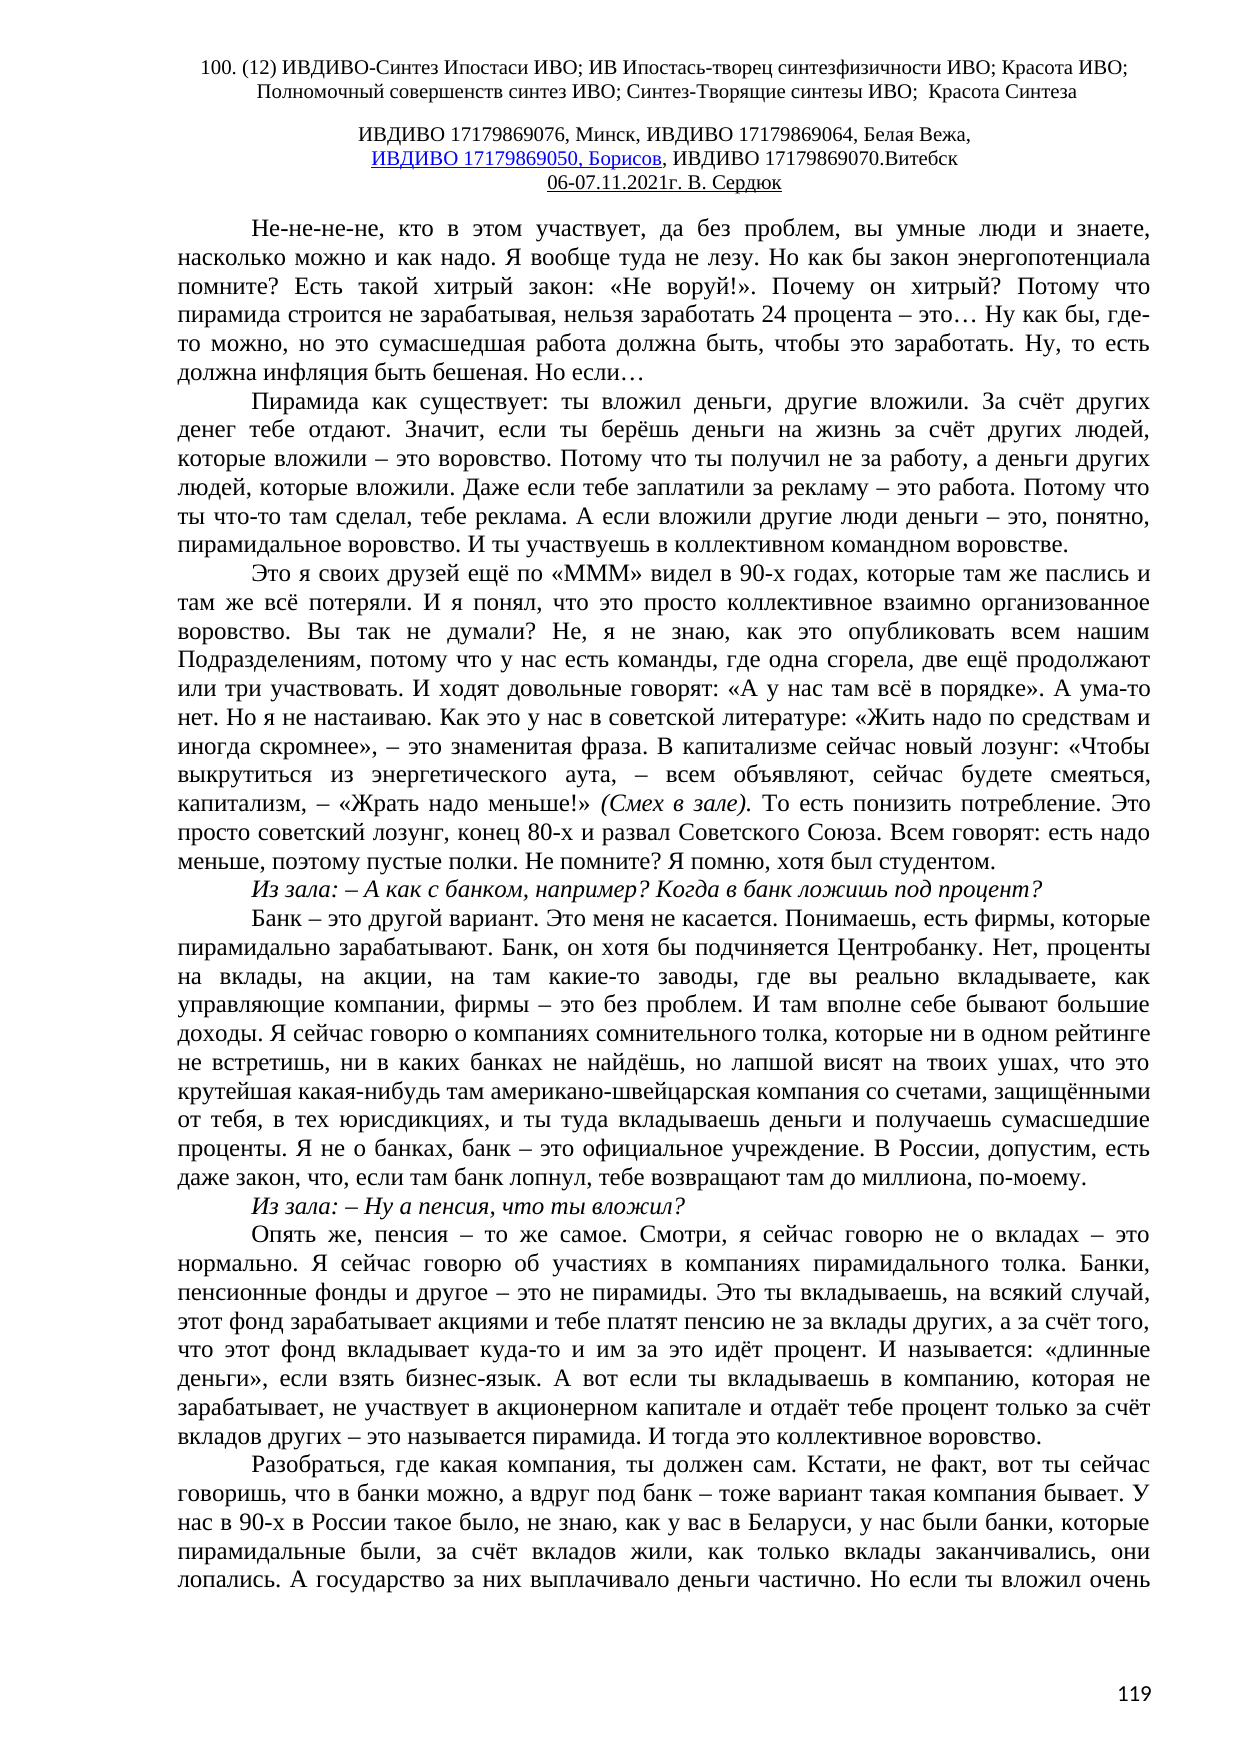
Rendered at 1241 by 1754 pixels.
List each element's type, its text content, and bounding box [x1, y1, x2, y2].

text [177, 1449, 1152, 1593]
text Банк – это другой вариант. Это меня не касается. Понимаешь, есть фирмы, которые пирамидально зарабатывают. Банк, он хотя бы подчиняется Центробанку. Нет, проценты на вклады, на акции, на там какие-то заводы, где вы реально вкладываете, как управляющие компании, фирмы – это без проблем. И там вполне себе бывают большие доходы. Я сейчас говорю о компаниях сомнительного толка, которые ни в одном рейтинге не встретишь, ни в каких банках не найдёшь, но лапшой висят на твоих ушах, что это крутейшая какая-нибудь там американо-швейцарская компания со счетами, защищёнными от тебя, в тех юрисдикциях, и ты туда вкладываешь деньги и получаешь сумасшедшие проценты. Я не о банках, банк – это официальное учреждение. В России, допустим, есть даже закон, что, если там банк лопнул, тебе возвращают там до миллиона, по-моему. [177, 903, 1152, 1191]
text Опять же, пенсия – то же самое. Смотри, я сейчас говорю не о вкладах – это нормально. Я сейчас говорю об участиях в компаниях пирамидального толка. Банки, пенсионные фонды и другое – это не пирамиды. Это ты вкладываешь, на всякий случай, этот фонд зарабатывает акциями и тебе платят пенсию не за вклады других, а за счёт того, что этот фонд вкладывает куда-то и им за это идёт процент. И называется: «длинные деньги», если взять бизнес-язык. А вот если ты вкладываешь в компанию, которая не зарабатывает, не участвует в акционерном капитале и отдаёт тебе процент только за счёт вкладов других – это называется пирамида. И тогда это коллективное воровство. [177, 1219, 1152, 1449]
text Это я своих друзей ещё по «МММ» видел в 90-х годах, которые там же паслись и там же всё потеряли. И я понял, что это просто коллективное взаимно организованное воровство. Вы так не думали? Не, я не знаю, как это опубликовать всем нашим Подразделениям, потому что у нас есть команды, где одна сгорела, две ещё продолжают или три участвовать. И ходят довольные говорят: «А у нас там всё в порядке». А ума-то нет. Но я не настаиваю. Как это у нас в советской литературе: «Жить надо по средствам и иногда скромнее», – это знаменитая фраза. В капитализме сейчас новый лозунг: «Чтобы выкрутиться из энергетического аута, – всем объявляют, сейчас будете смеяться, капитализм, – «Жрать надо меньше!» (Смех в зале). То есть понизить потребление. Это просто советский лозунг, конец 80-х и развал Советского Союза. Всем говорят: есть надо меньше, поэтому пустые полки. Не помните? Я помню, хотя был студентом. [177, 558, 1152, 874]
text Из зала: – А как с банком, например? Когда в банк ложишь под процент? [177, 874, 1152, 903]
text Пирамида как существует: ты вложил деньги, другие вложили. За счёт других денег тебе отдают. Значит, если ты берёшь деньги на жизнь за счёт других людей, которые вложили – это воровство. Потому что ты получил не за работу, а деньги других людей, которые вложили. Даже если тебе заплатили за рекламу – это работа. Потому что ты что-то там сделал, тебе реклама. А если вложили другие люди деньги – это, понятно, пирамидальное воровство. И ты участвуешь в коллективном командном воровстве. [177, 386, 1152, 558]
text Из зала: – Ну а пенсия, что ты вложил? [177, 1191, 1152, 1219]
text Не-не-не-не, кто в этом участвует, да без проблем, вы умные люди и знаете, насколько можно и как надо. Я вообще туда не лезу. Но как бы закон энергопотенциала помните? Есть такой хитрый закон: «Не воруй!». Почему он хитрый? Потому что пирамида строится не зарабатывая, нельзя заработать 24 процента – это… Ну как бы, где-то можно, но это сумасшедшая работа должна быть, чтобы это заработать. Ну, то есть должна инфляция быть бешеная. Но если… [177, 213, 1152, 386]
